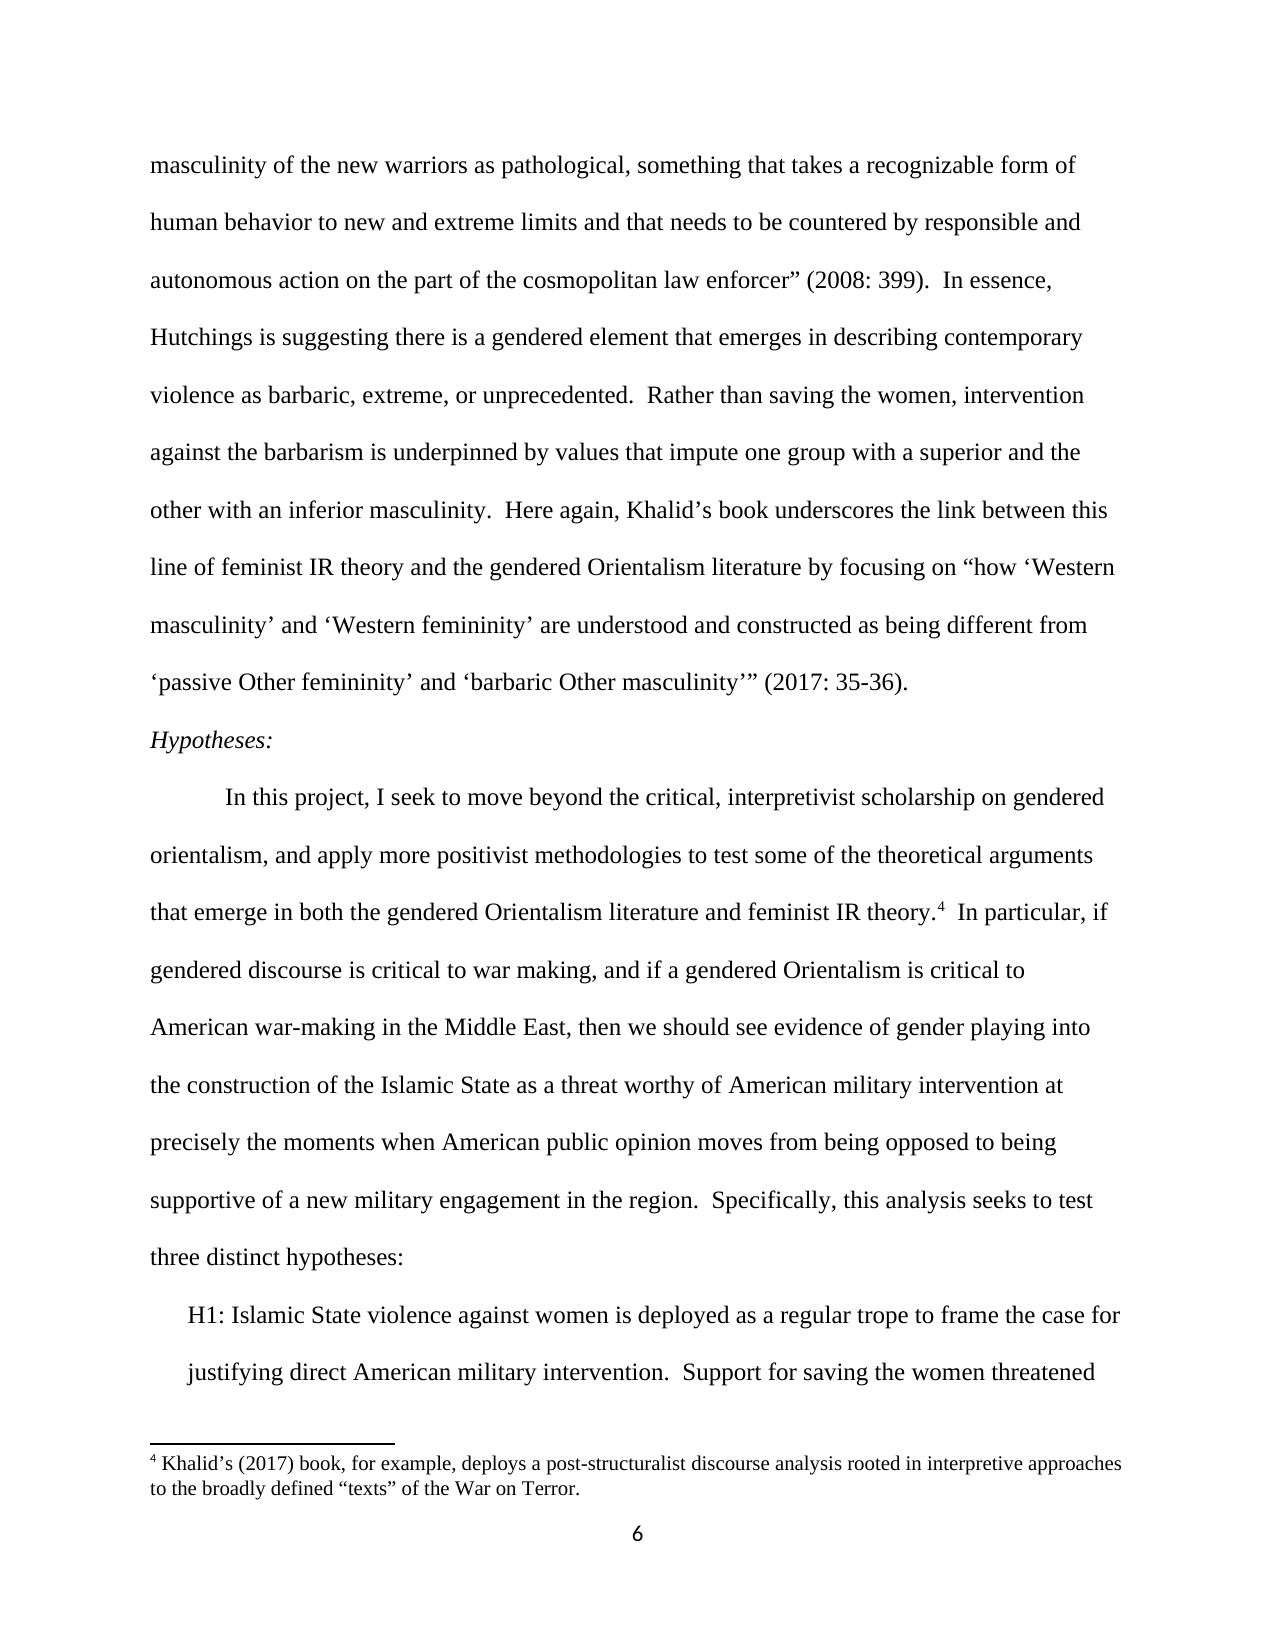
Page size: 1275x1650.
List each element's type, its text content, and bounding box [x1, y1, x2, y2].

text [150, 150, 1125, 696]
text Hypotheses: [150, 725, 1125, 754]
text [187, 1300, 1125, 1386]
text In this project, I seek to move beyond the critical, interpretivist scholarship on gendered orientalism, and apply more positivist methodologies to test some of the theoretical arguments that emerge in both the gendered Orientalism literature and feminist IR theory. In particular, if gendered discourse is critical to war making, and if a gendered Orientalism is critical to American war-making in the Middle East, then we should see evidence of gender playing into the construction of the Islamic State as a threat worthy of American military intervention at precisely the moments when American public opinion moves from being opposed to being supportive of a new military engagement in the region. Specifically, this analysis seeks to test three distinct hypotheses: [150, 782, 1125, 1271]
